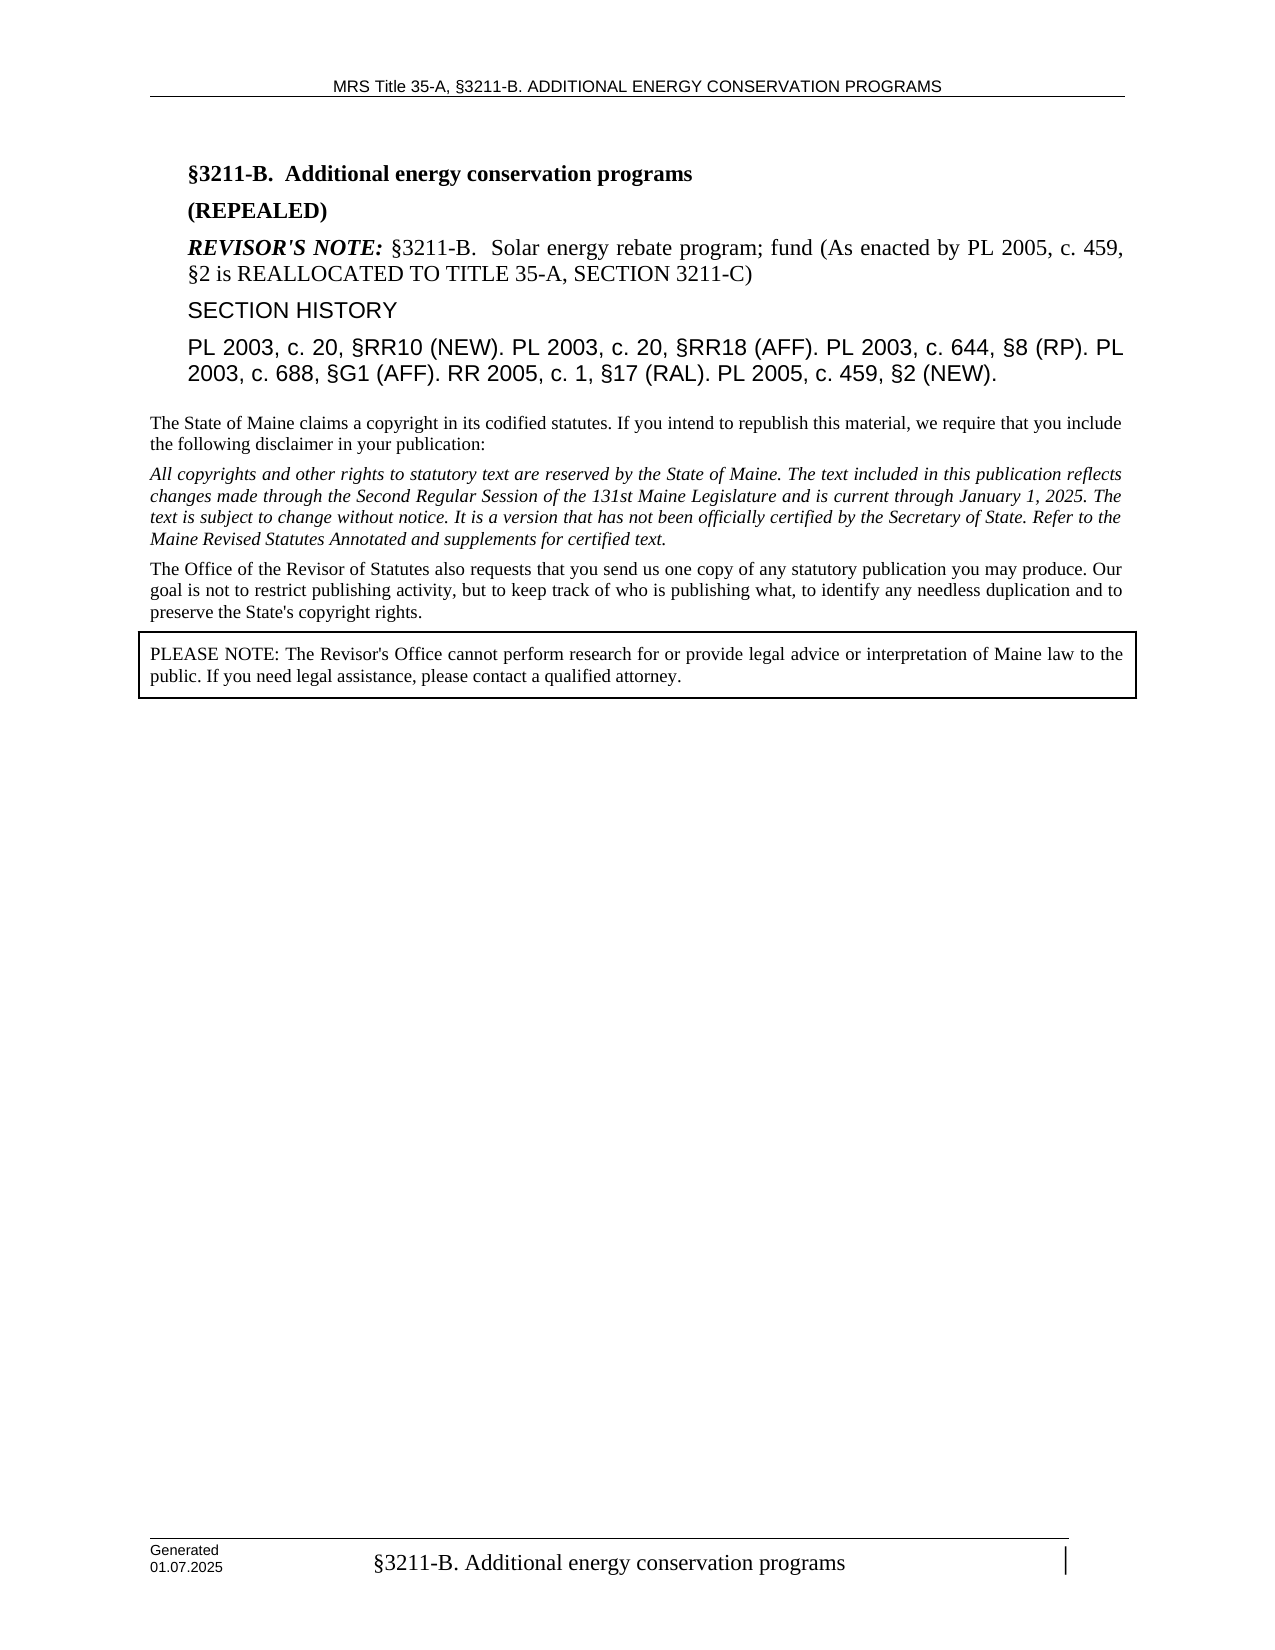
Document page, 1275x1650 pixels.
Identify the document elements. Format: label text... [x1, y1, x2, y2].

text All copyrights and other rights to statutory text are reserved by the State of Maine. The text included in this publication reflects changes made through the Second Regular Session of the 131st Maine Legislature and is current through January 1, 2025 . The text is subject to change without notice. It is a version that has not been officially certified by the Secretary of State. Refer to the Maine Revised Statutes Annotated and supplements for certified text. [150, 463, 1125, 549]
text PLEASE NOTE: The Revisor's Office cannot perform research for or provide legal advice or interpretation of Maine law to the public. If you need legal assistance, please contact a qualified attorney. [140, 633, 1135, 697]
text SECTION HISTORY [187, 297, 1125, 323]
text (REPEALED) [187, 197, 1125, 223]
text §3211-B. Additional energy conservation programs [187, 160, 1125, 187]
text PL 2003, c. 20, §RR10 (NEW). PL 2003, c. 20, §RR18 (AFF). PL 2003, c. 644, §8 (RP). PL 2003, c. 688, §G1 (AFF). RR 2005, c. 1, §17 (RAL). PL 2005, c. 459, §2 (NEW). [187, 334, 1125, 387]
text The Office of the Revisor of Statutes also requests that you send us one copy of any statutory publication you may produce. Our goal is not to restrict publishing activity, but to keep track of who is publishing what, to identify any needless duplication and to preserve the State's copyright rights. [150, 558, 1125, 622]
text The State of Maine claims a copyright in its codified statutes. If you intend to republish this material, we require that you include the following disclaimer in your publication: [150, 412, 1125, 455]
text Revisor's Note: §3211-B. Solar energy rebate program; fund (As enacted by PL 2005, c. 459, §2 is REALLOCATED TO TITLE 35-A, SECTION 3211-C) [187, 234, 1125, 287]
